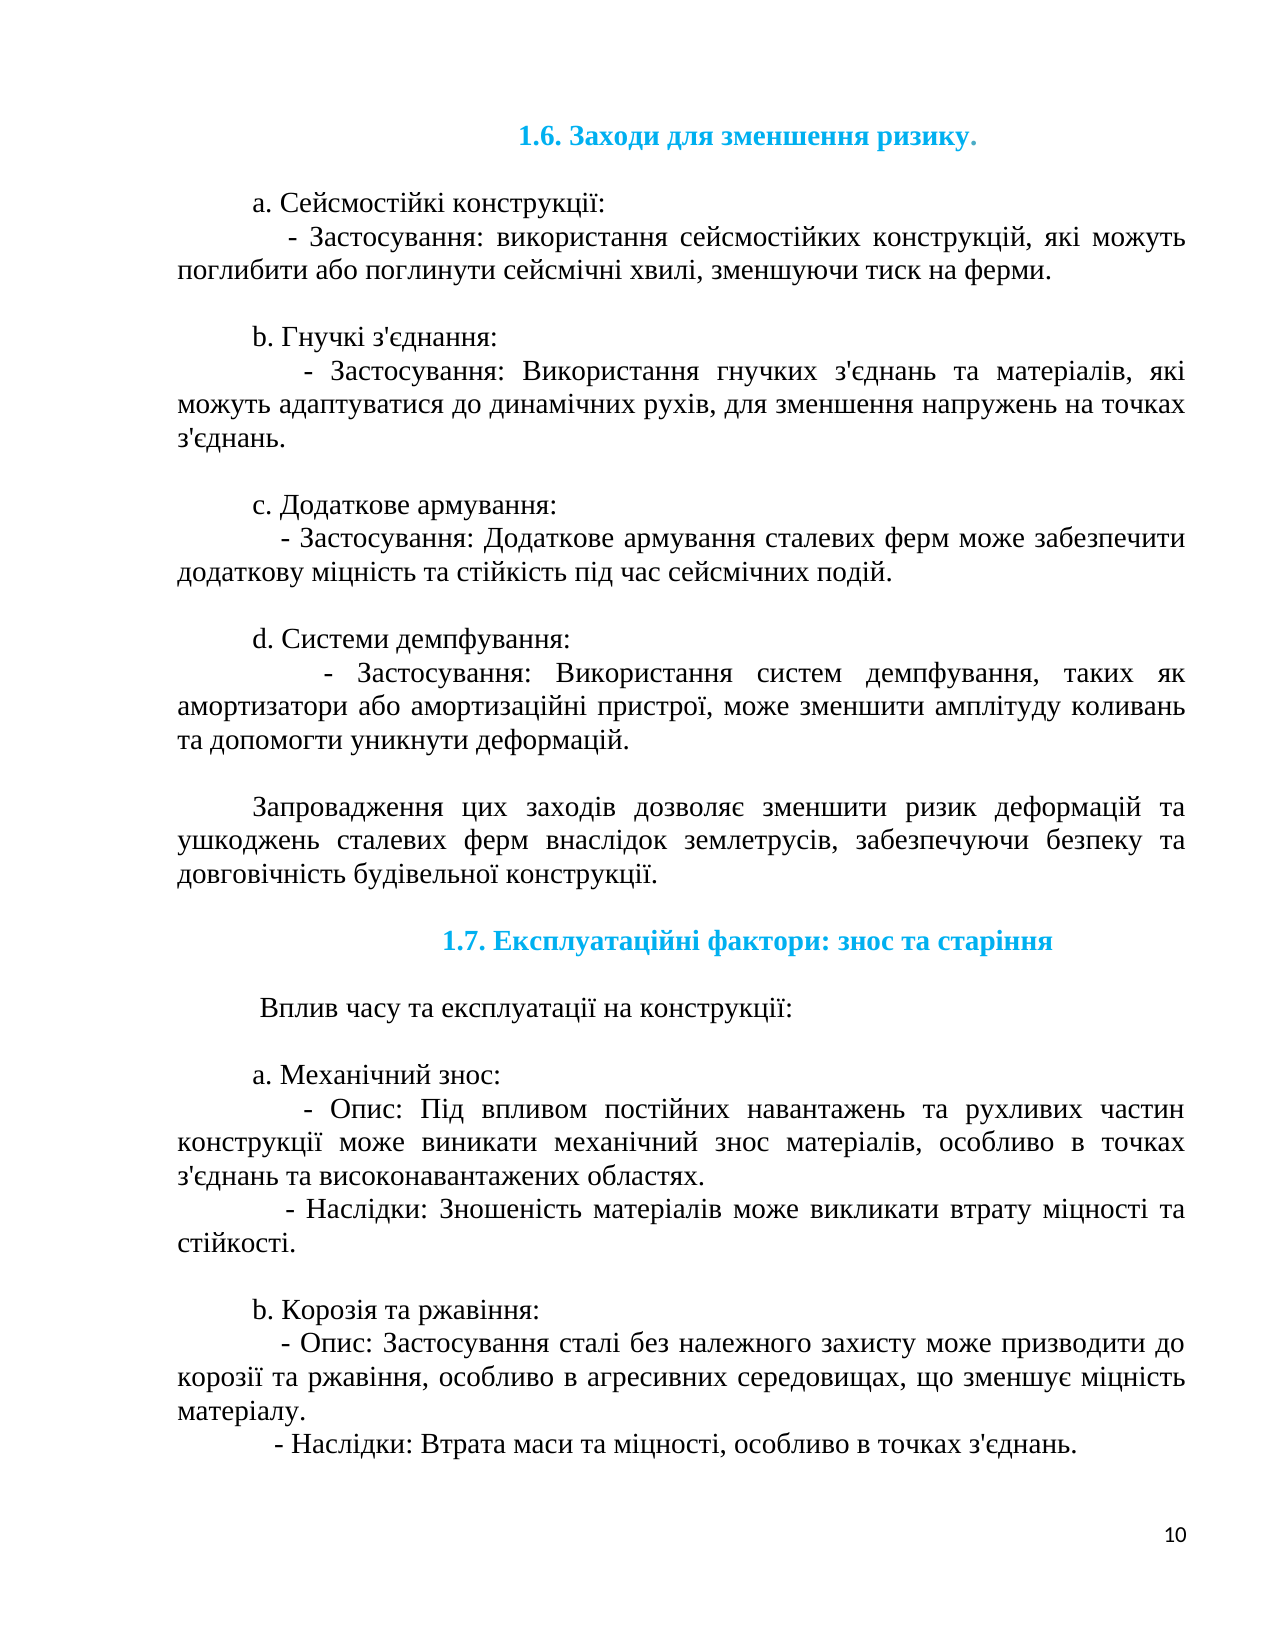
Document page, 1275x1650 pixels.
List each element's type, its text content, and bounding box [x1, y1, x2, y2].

list - Застосування: Додаткове армування сталевих ферм може забезпечити додаткову міцність та стійкість під час сейсмічних подій. [177, 521, 1186, 588]
list a. Механічний знос: [177, 1057, 1186, 1091]
list b. Корозія та ржавіння: [177, 1292, 1186, 1326]
list Вплив часу та експлуатації на конструкції: [177, 990, 1186, 1024]
list a. Сейсмостійкі конструкції: [177, 185, 1186, 219]
list - Опис: Під впливом постійних навантажень та рухливих частин конструкції може виникати механічний знос матеріалів, особливо в точках з'єднань та високонавантажених областях. [177, 1091, 1186, 1191]
list c. Додаткове армування: [177, 487, 1186, 521]
list - Застосування: Використання гнучких з'єднань та матеріалів, які можуть адаптуватися до динамічних рухів, для зменшення напружень на точках з'єднань. [177, 353, 1186, 453]
list - Опис: Застосування сталі без належного захисту може призводити до корозії та ржавіння, особливо в агресивних середовищах, що зменшує міцність матеріалу. [177, 1326, 1186, 1426]
list d. Системи демпфування: [177, 621, 1186, 655]
list - Застосування: Використання систем демпфування, таких як амортизатори або амортизаційні пристрої, може зменшити амплітуду коливань та допомогти уникнути деформацій. [177, 655, 1186, 755]
list - Наслідки: Зношеність матеріалів може викликати втрату міцності та стійкості. [177, 1191, 1186, 1258]
list b. Гнучкі з'єднання: [177, 319, 1186, 353]
list - Наслідки: Втрата маси та міцності, особливо в точках з'єднань. [177, 1426, 1186, 1460]
list Запровадження цих заходів дозволяє зменшити ризик деформацій та ушкоджень сталевих ферм внаслідок землетрусів, забезпечуючи безпеку та довговічність будівельної конструкції. [177, 789, 1186, 889]
list 1.7. Експлуатаційні фактори: знос та старіння [308, 923, 1186, 957]
list - Застосування: використання сейсмостійких конструкцій, які можуть поглибити або поглинути сейсмічні хвилі, зменшуючи тиск на ферми. [177, 219, 1186, 286]
list 1.6. Заходи для зменшення ризику. [308, 118, 1186, 152]
